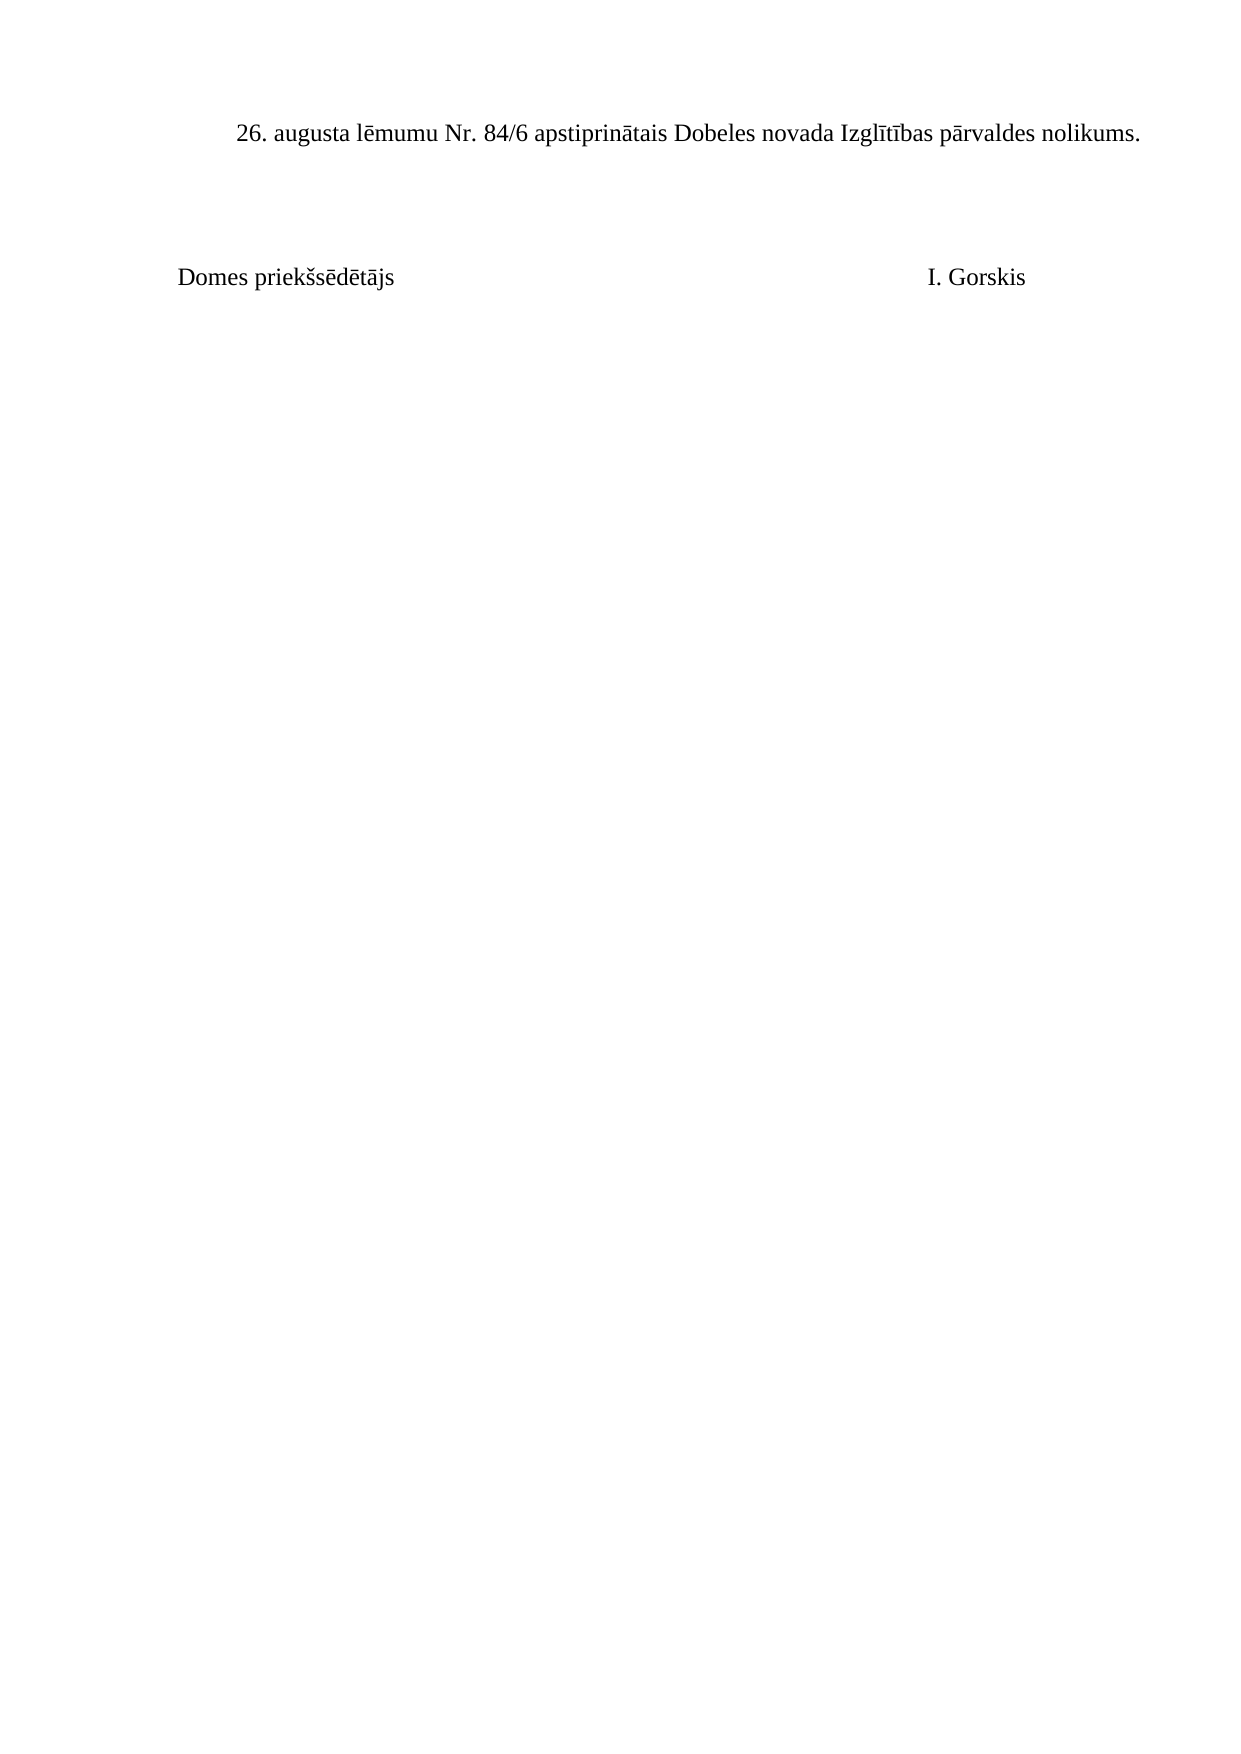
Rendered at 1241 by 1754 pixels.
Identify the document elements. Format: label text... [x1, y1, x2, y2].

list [177, 118, 1152, 147]
text Domes priekšsēdētājs I. Gorskis [177, 262, 1152, 291]
